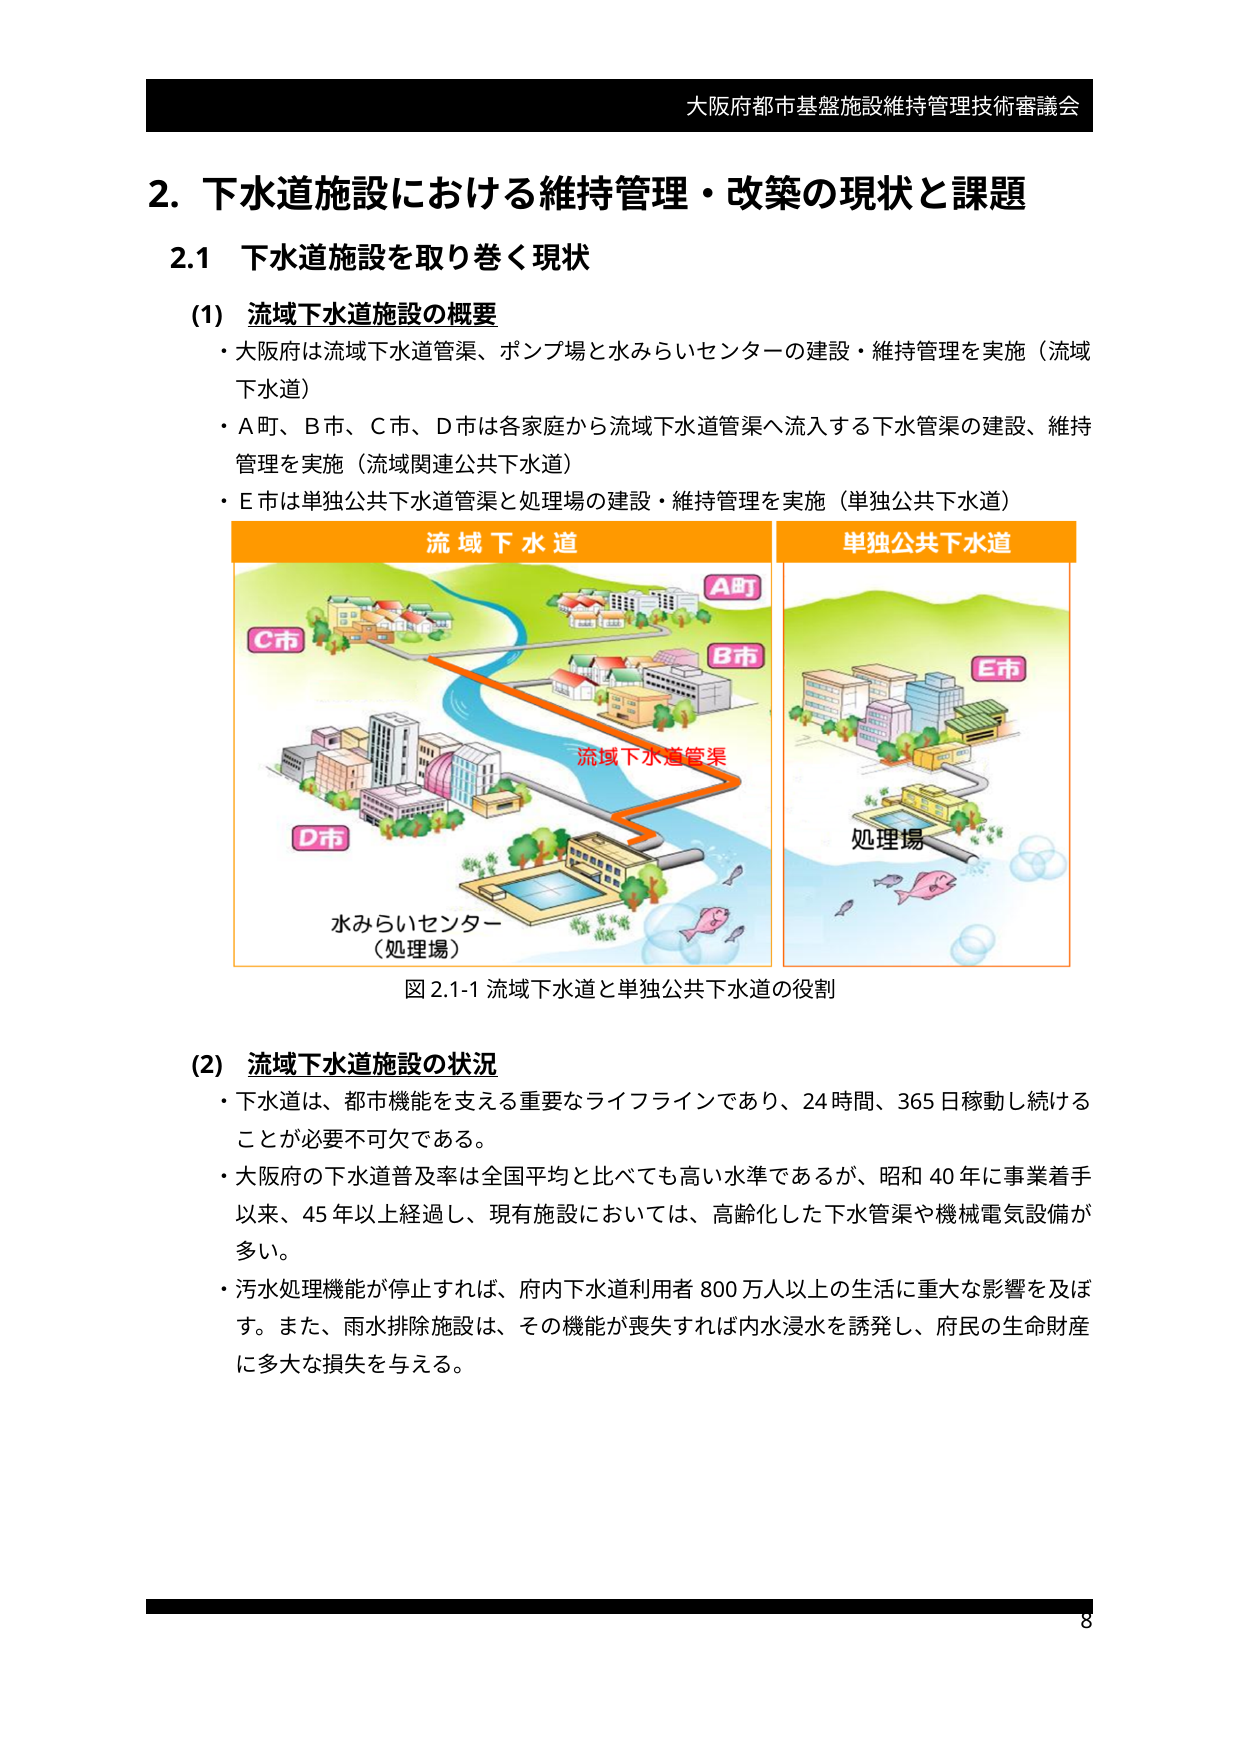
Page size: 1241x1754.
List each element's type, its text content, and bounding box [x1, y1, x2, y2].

text ・Ａ町、Ｂ市、Ｃ市、Ｄ市は各家庭から流域下水道管渠へ流入する下水管渠の建設、維持管理を実施（流域関連公共下水道） [213, 406, 1092, 481]
text 図2.1-1 流域下水道と単独公共下水道の役割 [148, 969, 1092, 1006]
text ・大阪府の下水道普及率は全国平均と比べても高い水準であるが、昭和40年に事業着手以来、45年以上経過し、現有施設においては、高齢化した下水管渠や機械電気設備が多い。 [213, 1156, 1092, 1269]
subtitle 下水道施設を取り巻く現状 [169, 219, 1092, 294]
text ・下水道は、都市機能を支える重要なライフラインであり、24時間、365日稼動し続けることが必要不可欠である。 [213, 1081, 1092, 1156]
text ・Ｅ市は単独公共下水道管渠と処理場の建設・維持管理を実施（単独公共下水道） [213, 481, 1092, 519]
subtitle 流域下水道施設の概要 [191, 294, 1092, 331]
picture [231, 520, 1077, 973]
text ・大阪府は流域下水道管渠、ポンプ場と水みらいセンターの建設・維持管理を実施（流域下水道） [213, 331, 1092, 406]
text ・汚水処理機能が停止すれば、府内下水道利用者800万人以上の生活に重大な影響を及ぼす。また、雨水排除施設は、その機能が喪失すれば内水浸水を誘発し、府民の生命財産に多大な損失を与える。 [213, 1269, 1092, 1381]
subtitle 下水道施設における維持管理・改築の現状と課題 [148, 164, 1092, 219]
subtitle 流域下水道施設の状況 [191, 1044, 1092, 1081]
